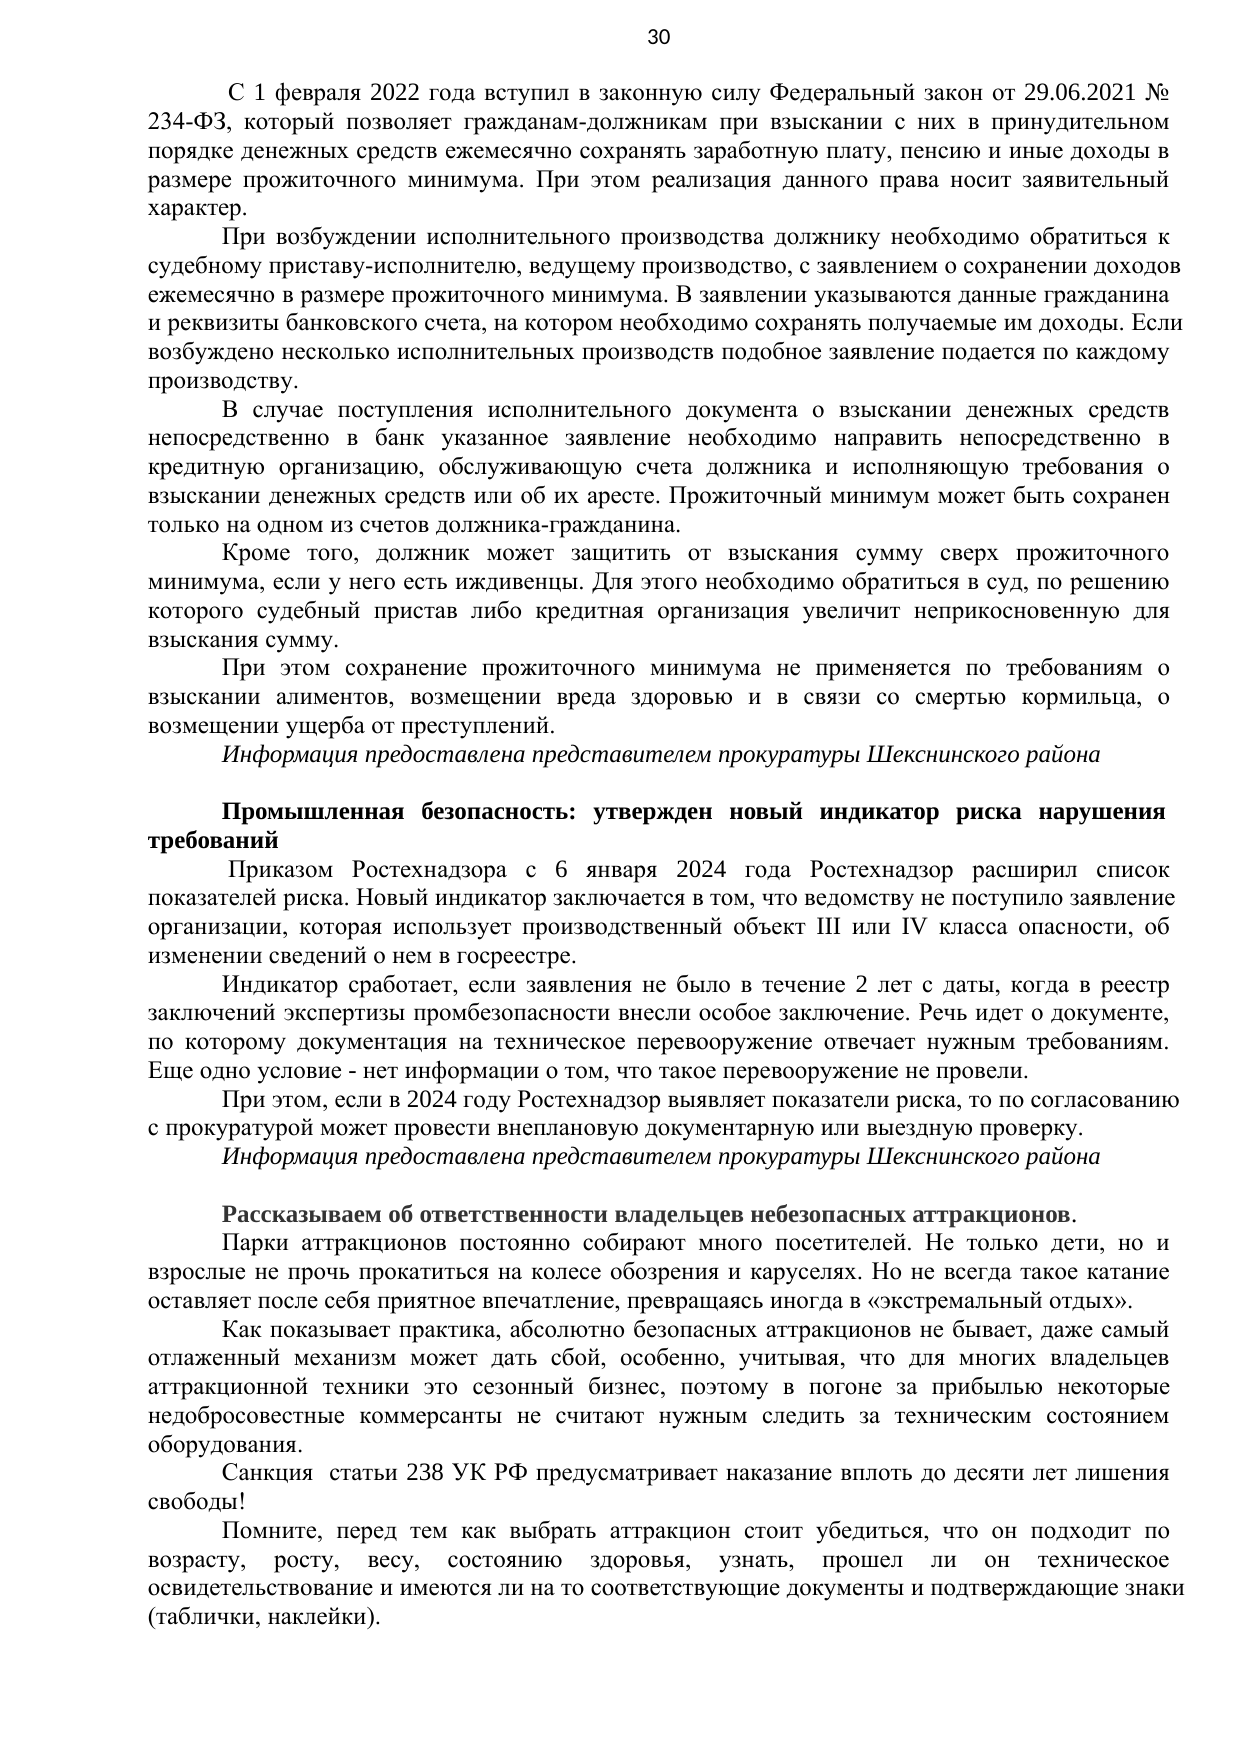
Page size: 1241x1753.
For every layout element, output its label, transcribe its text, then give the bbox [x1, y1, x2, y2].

text характер. [148, 194, 1194, 221]
text по которому документация на техническое перевооружение отвечает нужным требованиям. [148, 1027, 1194, 1055]
text Парки аттракционов постоянно собирают много посетителей. Не только дети, но и [222, 1229, 1194, 1256]
text Санкция статьи 238 УК РФ предусматривает наказание вплоть до десяти лет лишения [222, 1459, 1194, 1486]
text Рассказываем об ответственности владельцев небезопасных аттракционов. [222, 1200, 1194, 1228]
text Индикатор сработает, если заявления не было в течение 2 лет с даты, когда в реестр [222, 970, 1194, 998]
text При этом сохранение прожиточного минимума не применяется по требованиям о [222, 654, 1194, 681]
text минимума, если у него есть иждивенцы. Для этого необходимо обратиться в суд, по решению [148, 567, 1194, 595]
text 34-ФЗ, который позволяет гражданам-должникам при взыскании с них в принудительном [160, 107, 1194, 135]
text Промышленная безопасность: утвержден новый индикатор риска нарушения [222, 797, 1194, 825]
text показателей риска. Новый индикатор заключается в том, что ведомству не поступило заявление [148, 884, 1194, 911]
text Информация предоставлена представителем прокуратуры Шекснинского района [222, 740, 1131, 768]
text оборудования. [148, 1430, 1194, 1458]
text отлаженный механизм может дать сбой, особенно, учитывая, что для многих владельцев [148, 1344, 1194, 1371]
text Приказом Ростехнадзора с 6 января 2024 года Ростехнадзор расширил список [228, 855, 1194, 883]
text недобросовестные коммерсанты не считают нужным следить за техническим состоянием [148, 1401, 1194, 1429]
text непосредственно в банк указанное заявление необходимо направить непосредственно в [148, 424, 1194, 451]
text При этом, если в 2024 году Ростехнадзор выявляет показатели риска, то по согласованию [222, 1085, 1194, 1113]
text и реквизиты банковского счета, на котором необходимо сохранять получаемые им доходы. Если [148, 309, 1194, 336]
text производству. [148, 366, 1194, 394]
text заключений экспертизы промбезопасности внесли особое заключение. Речь идет о документе, [148, 999, 1194, 1026]
text размере прожиточного минимума. При этом реализация данного права носит заявительный [148, 165, 1194, 193]
text взыскания сумму. [148, 625, 1194, 653]
text Кроме того, должник может защитить от взыскания сумму сверх прожиточного [222, 539, 1194, 566]
text которого судебный пристав либо кредитная организация увеличит неприкосновенную для [148, 596, 1194, 624]
text Помните, перед тем как выбрать аттракцион стоит убедиться, что он подходит по [222, 1516, 1194, 1544]
text При возбуждении исполнительного производства должнику необходимо обратиться к [222, 222, 1194, 250]
text Информация предоставлена представителем прокуратуры Шекснинского района [222, 1142, 1194, 1170]
text кредитную организацию, обслуживающую счета должника и исполняющую требования о [148, 452, 1194, 480]
text только на одном из счетов должника-гражданина. [148, 510, 1194, 538]
text изменении сведений о нем в госреестре. [148, 941, 1194, 969]
text освидетельствование и имеются ли на то соответствующие документы и подтверждающие знаки [148, 1574, 1194, 1601]
text аттракционной техники это сезонный бизнес, поэтому в погоне за прибылью некоторые [148, 1372, 1194, 1400]
text взрослые не прочь прокатиться на колесе обозрения и каруселях. Но не всегда такое катание [148, 1257, 1194, 1285]
text оставляет после себя приятное впечатление, превращаясь иногда в «экстремальный отдых». [148, 1286, 1194, 1314]
text свободы! [148, 1487, 1194, 1515]
text организации, которая использует производственный объект III или IV класса опасности, об [148, 912, 1194, 940]
text возбуждено несколько исполнительных производств подобное заявление подается по каждому [148, 337, 1194, 365]
text взыскании алиментов, возмещении вреда здоровью и в связи со смертью кормильца, о [148, 682, 1194, 710]
text требований [148, 826, 1194, 854]
text 0 [658, 22, 695, 50]
text С 1 февраля 2022 года вступил в законную силу Федеральный закон от 29.06.2021 № [228, 79, 1194, 106]
text возмещении ущерба от преступлений. [148, 711, 1194, 739]
text (таблички, наклейки). [148, 1602, 1194, 1630]
text возрасту, росту, весу, состоянию здоровья, узнать, прошел ли он техническое [148, 1545, 1194, 1573]
text Как показывает практика, абсолютно безопасных аттракционов не бывает, даже самый [222, 1315, 1194, 1343]
text судебному приставу-исполнителю, ведущему производство, с заявлением о сохранении доходов [148, 251, 1194, 279]
text В случае поступления исполнительного документа о взыскании денежных средств [222, 395, 1194, 423]
text с прокуратурой может провести внеплановую документарную или выездную проверку. [148, 1114, 1194, 1141]
text взыскании денежных средств или об их аресте. Прожиточный минимум может быть сохранен [148, 481, 1194, 509]
text ежемесячно в размере прожиточного минимума. В заявлении указываются данные гражданина [148, 280, 1194, 308]
text порядке денежных средств ежемесячно сохранять заработную плату, пенсию и иные доходы в [148, 136, 1194, 164]
text Еще одно условие - нет информации о том, что такое перевооружение не провели. [148, 1056, 1194, 1084]
